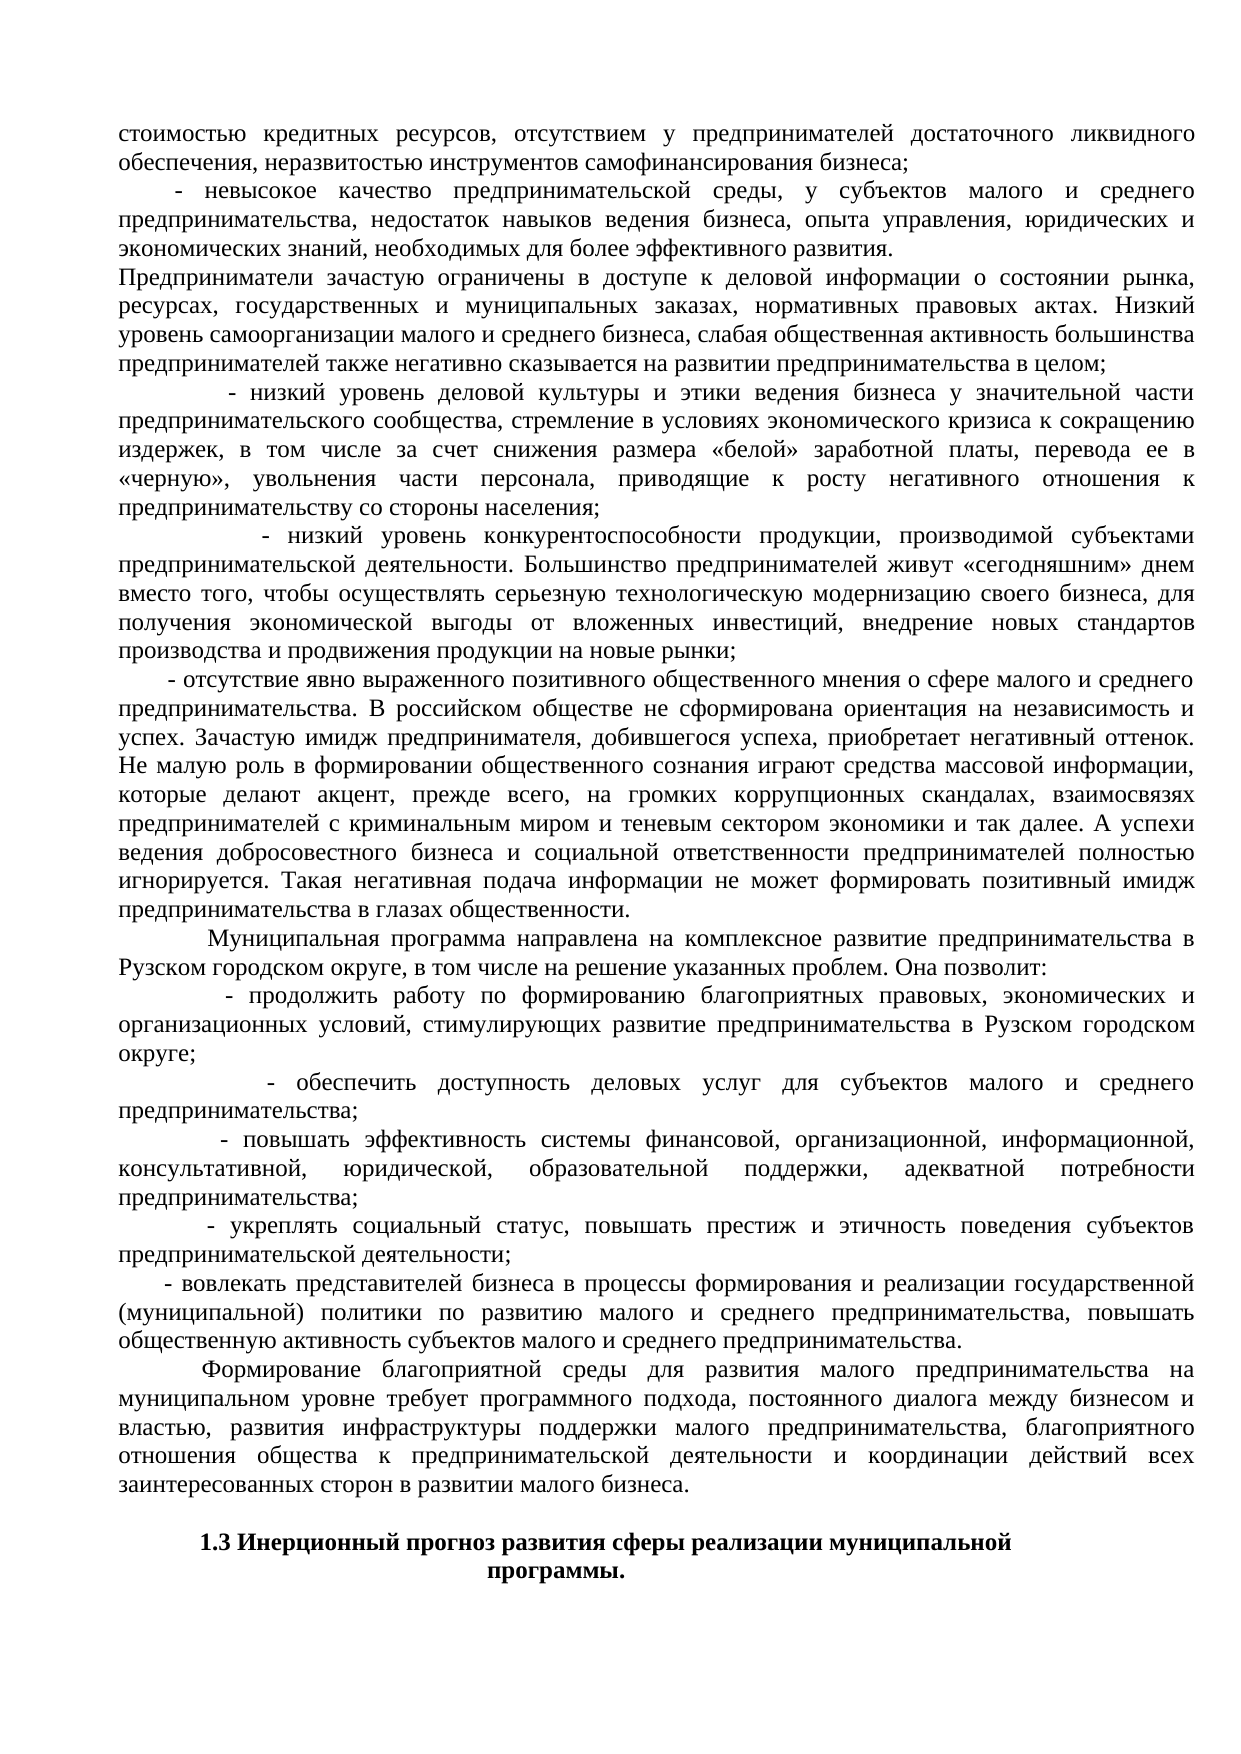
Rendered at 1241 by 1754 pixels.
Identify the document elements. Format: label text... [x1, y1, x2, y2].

text программы. [118, 1556, 1196, 1584]
text - низкий уровень деловой культуры и этики ведения бизнеса у значительной части предпринимательского сообщества, стремление в условиях экономического кризиса к сокращению издержек, в том числе за счет снижения размера «белой» заработной платы, перевода ее в «черную», увольнения части персонала, приводящие к росту негативного отношения к предпринимательству со стороны населения; [118, 377, 1196, 521]
text - невысокое качество предпринимательской среды, у субъектов малого и среднего предпринимательства, недостаток навыков ведения бизнеса, опыта управления, юридических и экономических знаний, необходимых для более эффективного развития. [118, 176, 1196, 262]
text - вовлекать представителей бизнеса в процессы формирования и реализации государственной (муниципальной) политики по развитию малого и среднего предпринимательства, повышать общественную активность субъектов малого и среднего предпринимательства. [118, 1268, 1196, 1354]
text - укреплять социальный статус, повышать престиж и этичность поведения субъектов предпринимательской деятельности; [118, 1211, 1196, 1268]
text - отсутствие явно выраженного позитивного общественного мнения о сфере малого и среднего предпринимательства. В российском обществе не сформирована ориентация на независимость и успех. Зачастую имидж предпринимателя, добившегося успеха, приобретает негативный оттенок. Не малую роль в формировании общественного сознания играют средства массовой информации, которые делают акцент, прежде всего, на громких коррупционных скандалах, взаимосвязях предпринимателей с криминальным миром и теневым сектором экономики и так далее. А успехи ведения добросовестного бизнеса и социальной ответственности предпринимателей полностью игнорируется. Такая негативная подача информации не может формировать позитивный имидж предпринимательства в глазах общественности. [118, 664, 1196, 923]
text - низкий уровень конкурентоспособности продукции, производимой субъектами предпринимательской деятельности. Большинство предпринимателей живут «сегодняшним» днем вместо того, чтобы осуществлять серьезную технологическую модернизацию своего бизнеса, для получения экономической выгоды от вложенных инвестиций, внедрение новых стандартов производства и продвижения продукции на новые рынки; [118, 521, 1196, 664]
text - обеспечить доступность деловых услуг для субъектов малого и среднего предпринимательства; [118, 1067, 1196, 1124]
text Муниципальная программа направлена на комплексное развитие предпринимательства в Рузском городском округе, в том числе на решение указанных проблем. Она позволит: [118, 923, 1196, 981]
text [118, 118, 1196, 176]
text - повышать эффективность системы финансовой, организационной, информационной, консультативной, юридической, образовательной поддержки, адекватной потребности предпринимательства; [118, 1124, 1196, 1211]
text Предприниматели зачастую ограничены в доступе к деловой информации о состоянии рынка, ресурсах, государственных и муниципальных заказах, нормативных правовых актах. Низкий уровень самоорганизации малого и среднего бизнеса, слабая общественная активность большинства предпринимателей также негативно сказывается на развитии предпринимательства в целом; [118, 262, 1196, 377]
text - продолжить работу по формированию благоприятных правовых, экономических и организационных условий, стимулирующих развитие предпринимательства в Рузском городском округе; [118, 981, 1196, 1067]
text Формирование благоприятной среды для развития малого предпринимательства на муниципальном уровне требует программного подхода, постоянного диалога между бизнесом и властью, развития инфраструктуры поддержки малого предпринимательства, благоприятного отношения общества к предпринимательской деятельности и координации действий всех заинтересованных сторон в развитии малого бизнеса. [118, 1354, 1196, 1498]
text 1.3 Инерционный прогноз развития сферы реализации муниципальной [118, 1527, 1196, 1556]
